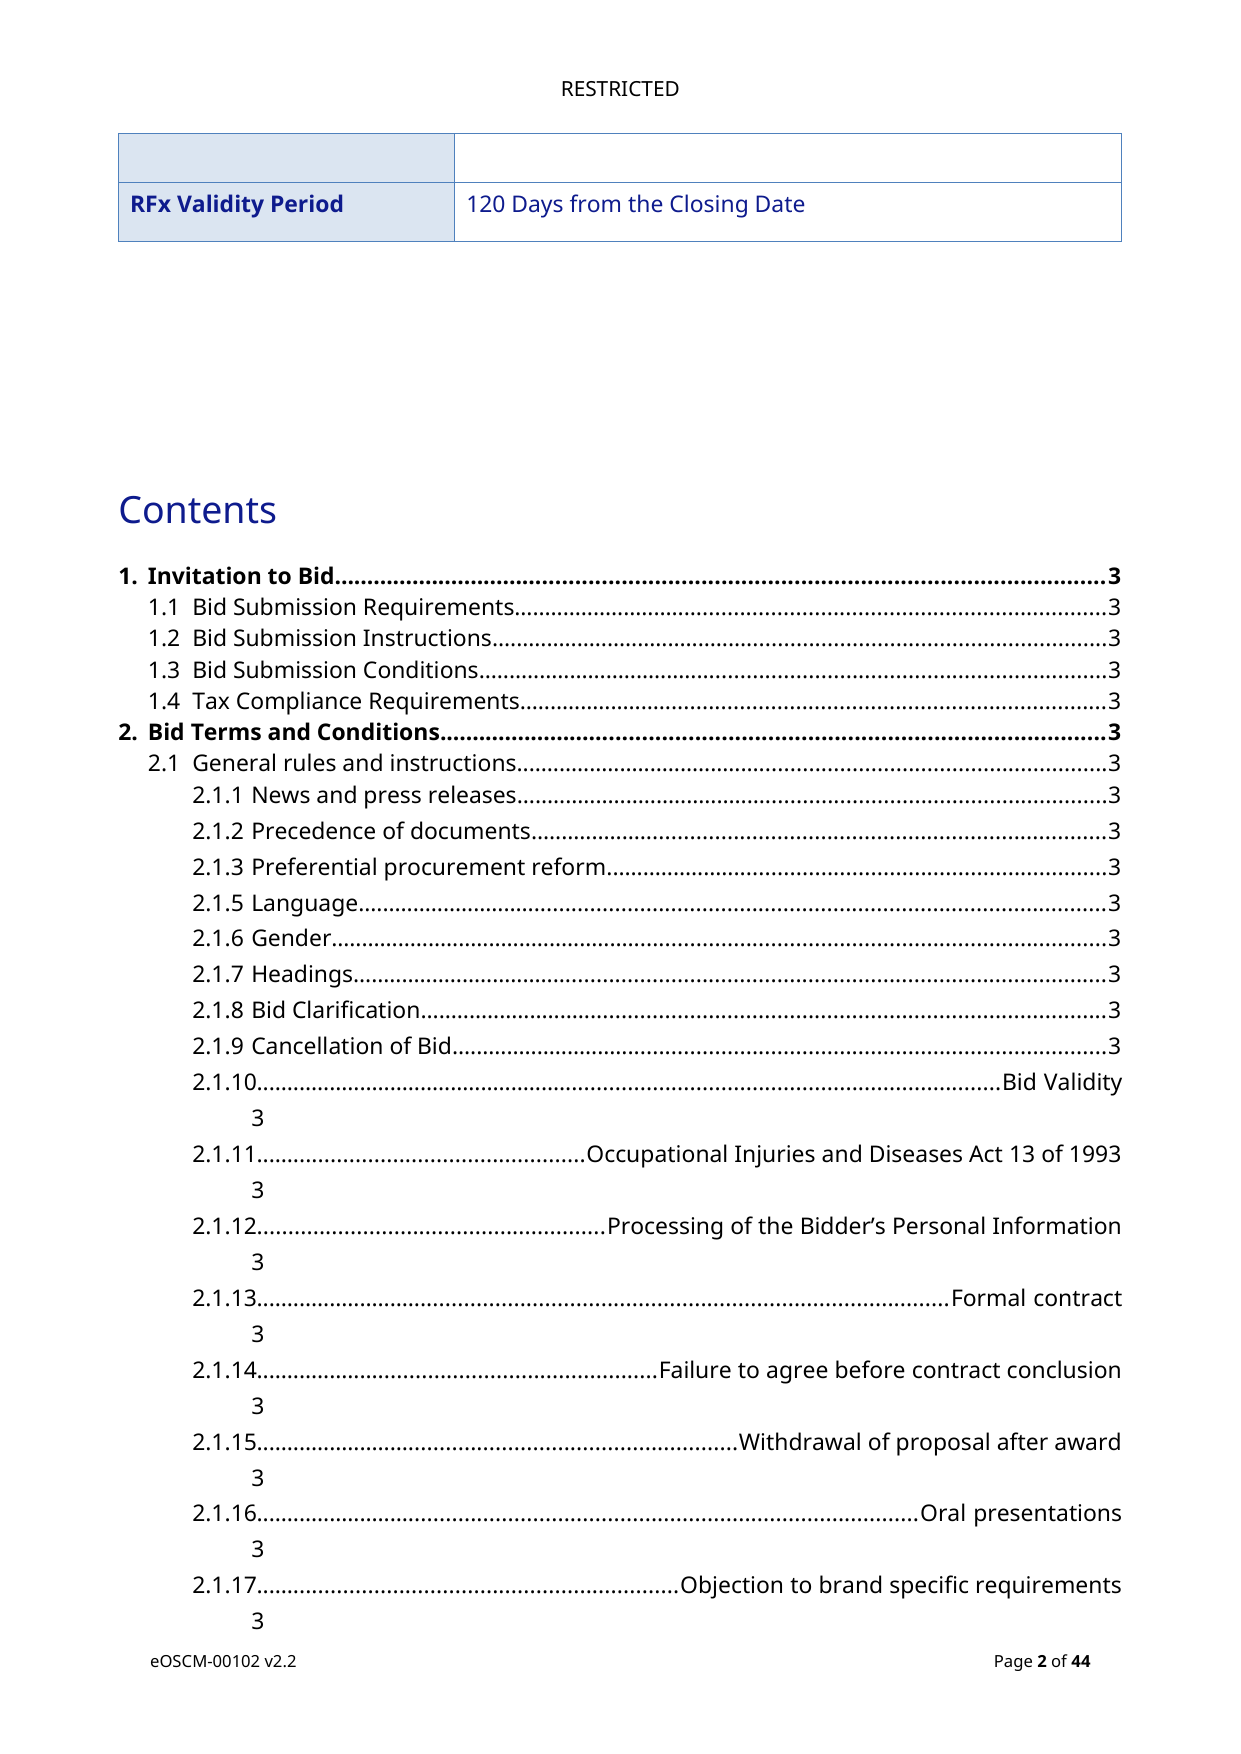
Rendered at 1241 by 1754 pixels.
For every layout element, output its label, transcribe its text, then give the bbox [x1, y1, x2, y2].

text 1. Invitation to Bid 3 [118, 560, 1122, 591]
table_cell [119, 134, 454, 182]
text 2.1.17 Objection to brand specific requirements 3 [192, 1569, 1122, 1636]
text 2.1.1 News and press releases 3 [192, 779, 1122, 810]
text 2.1.6 Gender 3 [192, 922, 1122, 954]
text 2.1.9 Cancellation of Bid 3 [192, 1030, 1122, 1061]
text 2.1.13 Formal contract 3 [192, 1282, 1122, 1349]
text 2.1.2 Precedence of documents 3 [192, 814, 1122, 846]
text 1.2 Bid Submission Instructions 3 [148, 622, 1122, 654]
text 2.1.3 Preferential procurement reform 3 [192, 851, 1122, 882]
text 2.1.12 Processing of the Bidder’s Personal Information 3 [192, 1210, 1122, 1277]
text 2.1.11 Occupational Injuries and Diseases Act 13 of 1993 3 [192, 1138, 1122, 1205]
text 2.1.14 Failure to agree before contract conclusion 3 [192, 1354, 1122, 1421]
text 2.1.10 Bid Validity 3 [192, 1066, 1122, 1133]
text 2.1.5 Language 3 [192, 886, 1122, 918]
text 1.4 Tax Compliance Requirements 3 [148, 685, 1122, 716]
text 1.3 Bid Submission Conditions 3 [148, 654, 1122, 685]
table_cell RFx Validity Period [119, 183, 454, 241]
title Contents [118, 484, 1122, 535]
text 2.1 General rules and instructions 3 [148, 747, 1122, 779]
text 2.1.16 Oral presentations 3 [192, 1497, 1122, 1564]
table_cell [455, 134, 1121, 182]
text 2.1.15 Withdrawal of proposal after award 3 [192, 1426, 1122, 1493]
table_cell 120 Days from the Closing Date [455, 183, 1121, 241]
text 2. Bid Terms and Conditions 3 [118, 716, 1122, 747]
text 1.1 Bid Submission Requirements 3 [148, 591, 1122, 622]
text 2.1.8 Bid Clarification 3 [192, 994, 1122, 1026]
text 2.1.7 Headings 3 [192, 958, 1122, 989]
